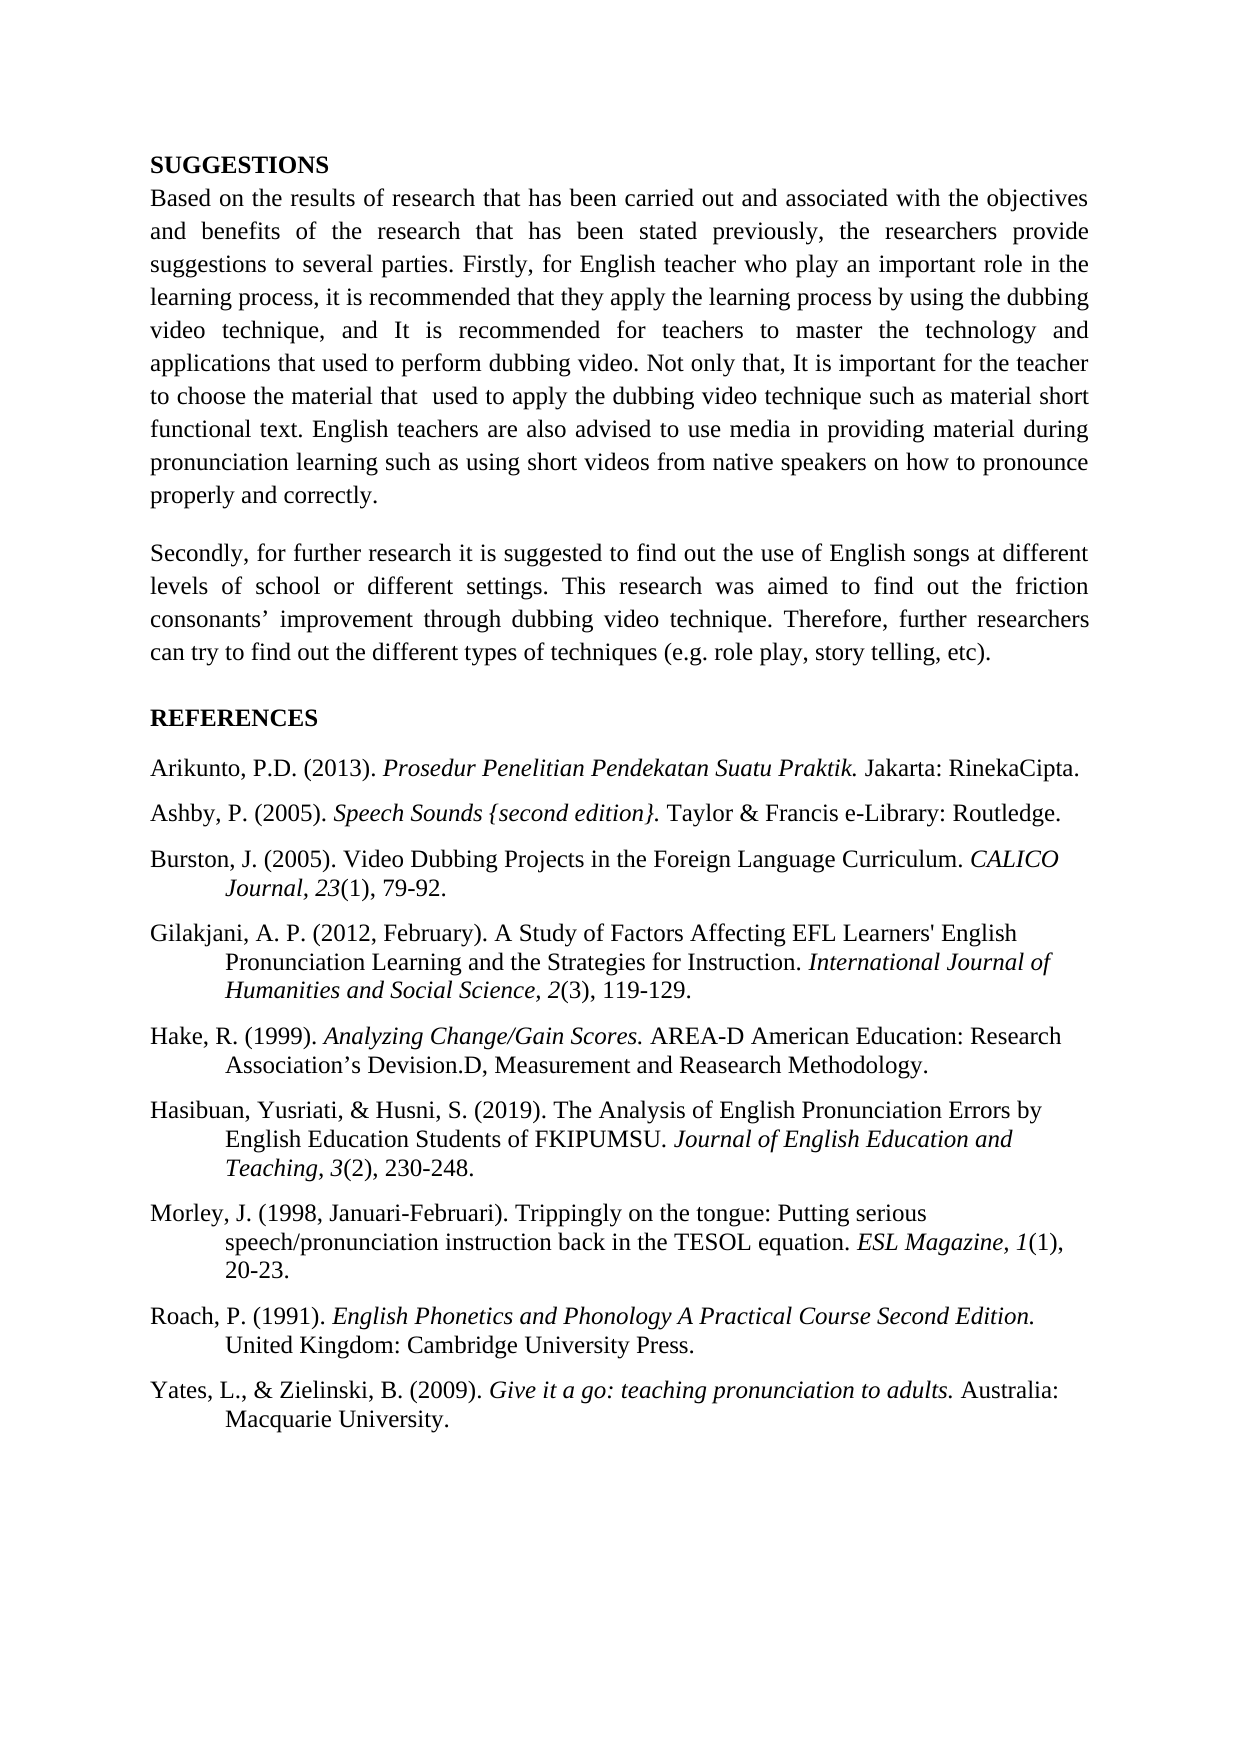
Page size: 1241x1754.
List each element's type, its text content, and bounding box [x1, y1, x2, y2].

text Secondly, for further research it is suggested to find out the use of English songs at different levels of school or different settings. This research was aimed to find out the friction consonants’ improvement through dubbing video technique. Therefore, further researchers can try to find out the different types of techniques (e.g. role play, story telling, etc). [150, 538, 1090, 666]
text Based on the results of research that has been carried out and associated with the objectives and benefits of the research that has been stated previously, the researchers provide suggestions to several parties. Firstly, for English teacher who play an important role in the learning process, it is recommended that they apply the learning process by using the dubbing video technique, and It is recommended for teachers to master the technology and applications that used to perform dubbing video. Not only that, It is important for the teacher to choose the material that used to apply the dubbing video technique such as material short functional text. English teachers are also advised to use media in providing material during pronunciation learning such as using short videos from native speakers on how to pronounce properly and correctly. [150, 183, 1090, 509]
text SUGGESTIONS [150, 150, 1090, 179]
